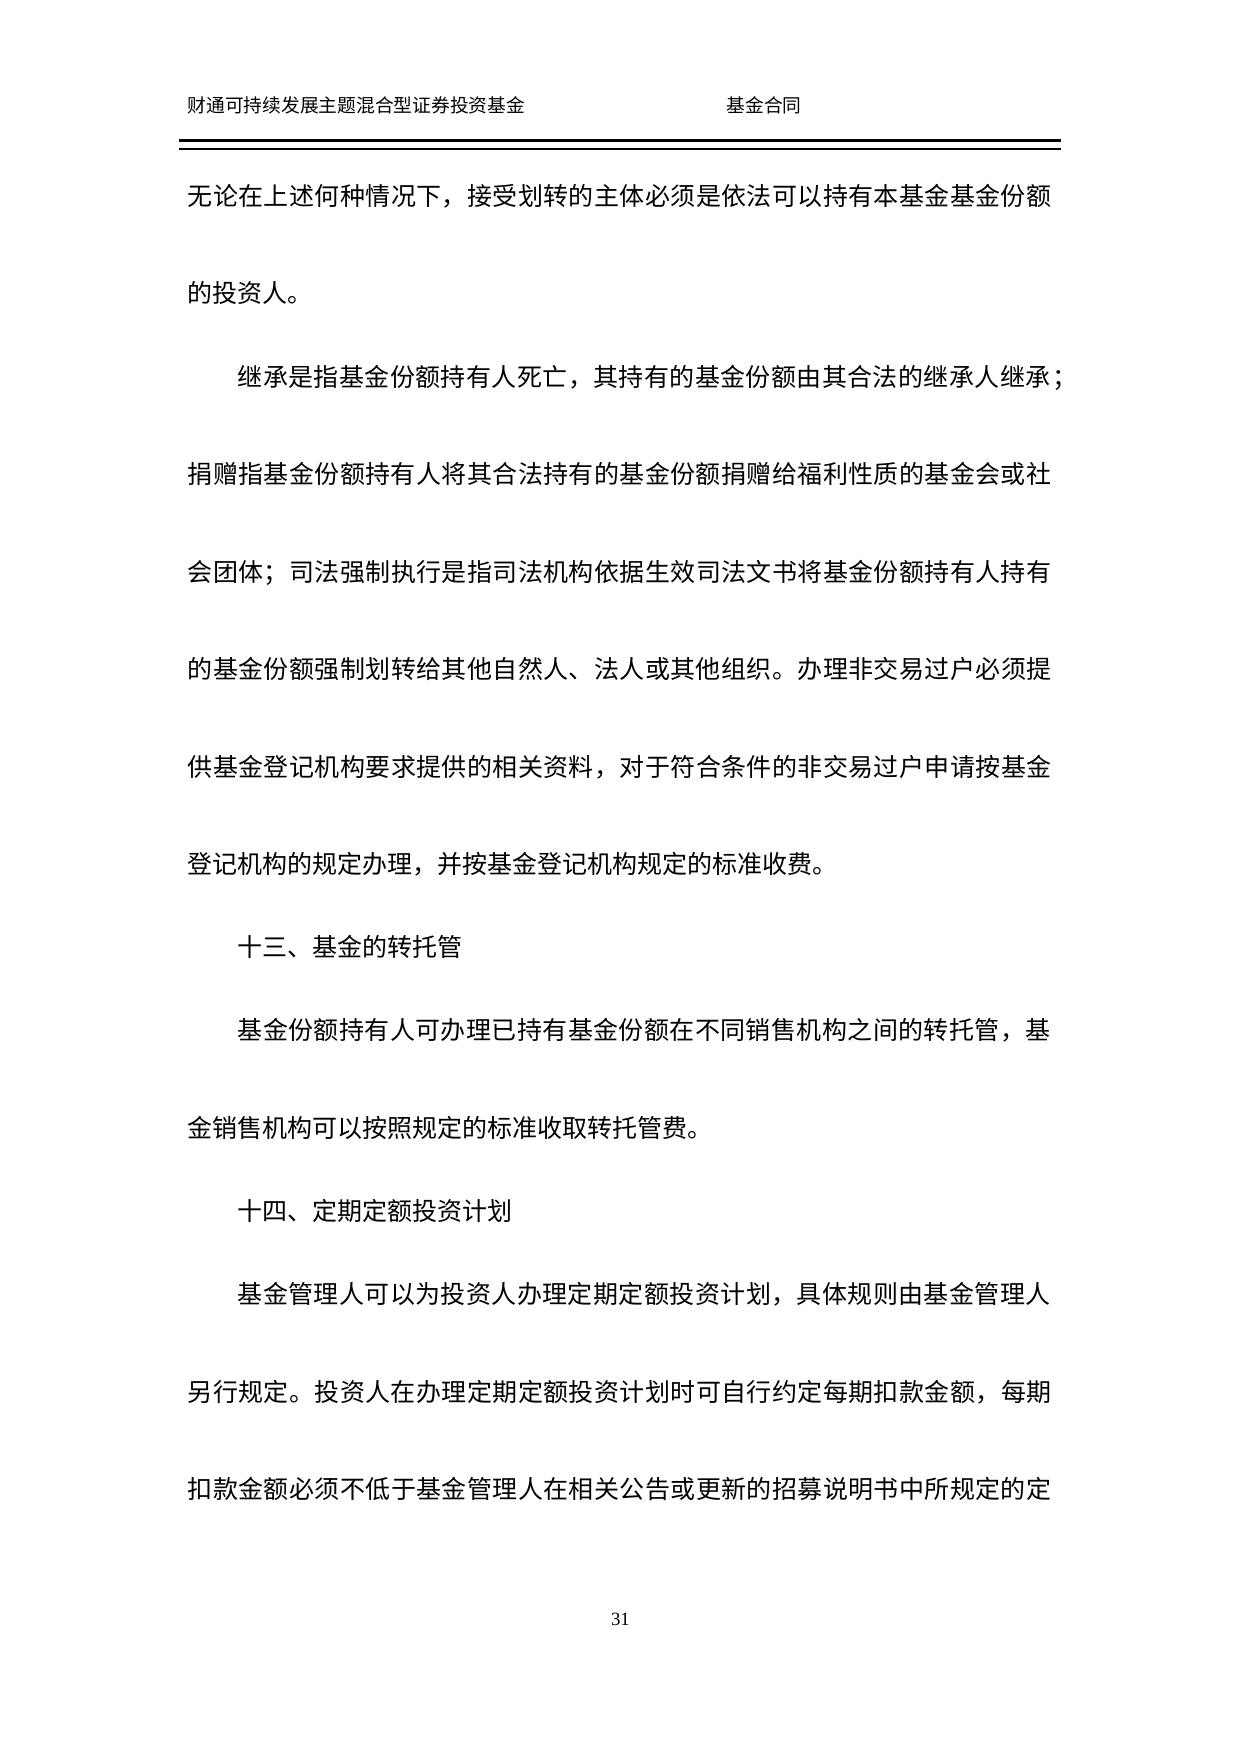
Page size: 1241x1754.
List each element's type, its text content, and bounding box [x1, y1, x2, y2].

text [187, 1260, 1053, 1520]
text 十三、基金的转托管 [187, 913, 1053, 978]
text 十四、定期定额投资计划 [187, 1177, 1053, 1242]
text 继承是指基金份额持有人死亡，其持有的基金份额由其合法的继承人继承；捐赠指基金份额持有人将其合法持有的基金份额捐赠给福利性质的基金会或社会团体；司法强制执行是指司法机构依据生效司法文书将基金份额持有人持有的基金份额强制划转给其他自然人、法人或其他组织。办理非交易过户必须提供基金登记机构要求提供的相关资料，对于符合条件的非交易过户申请按基金登记机构的规定办理，并按基金登记机构规定的标准收费。 [187, 343, 1053, 895]
text 基金份额持有人可办理已持有基金份额在不同销售机构之间的转托管，基金销售机构可以按照规定的标准收取转托管费。 [187, 996, 1053, 1159]
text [187, 162, 1053, 324]
